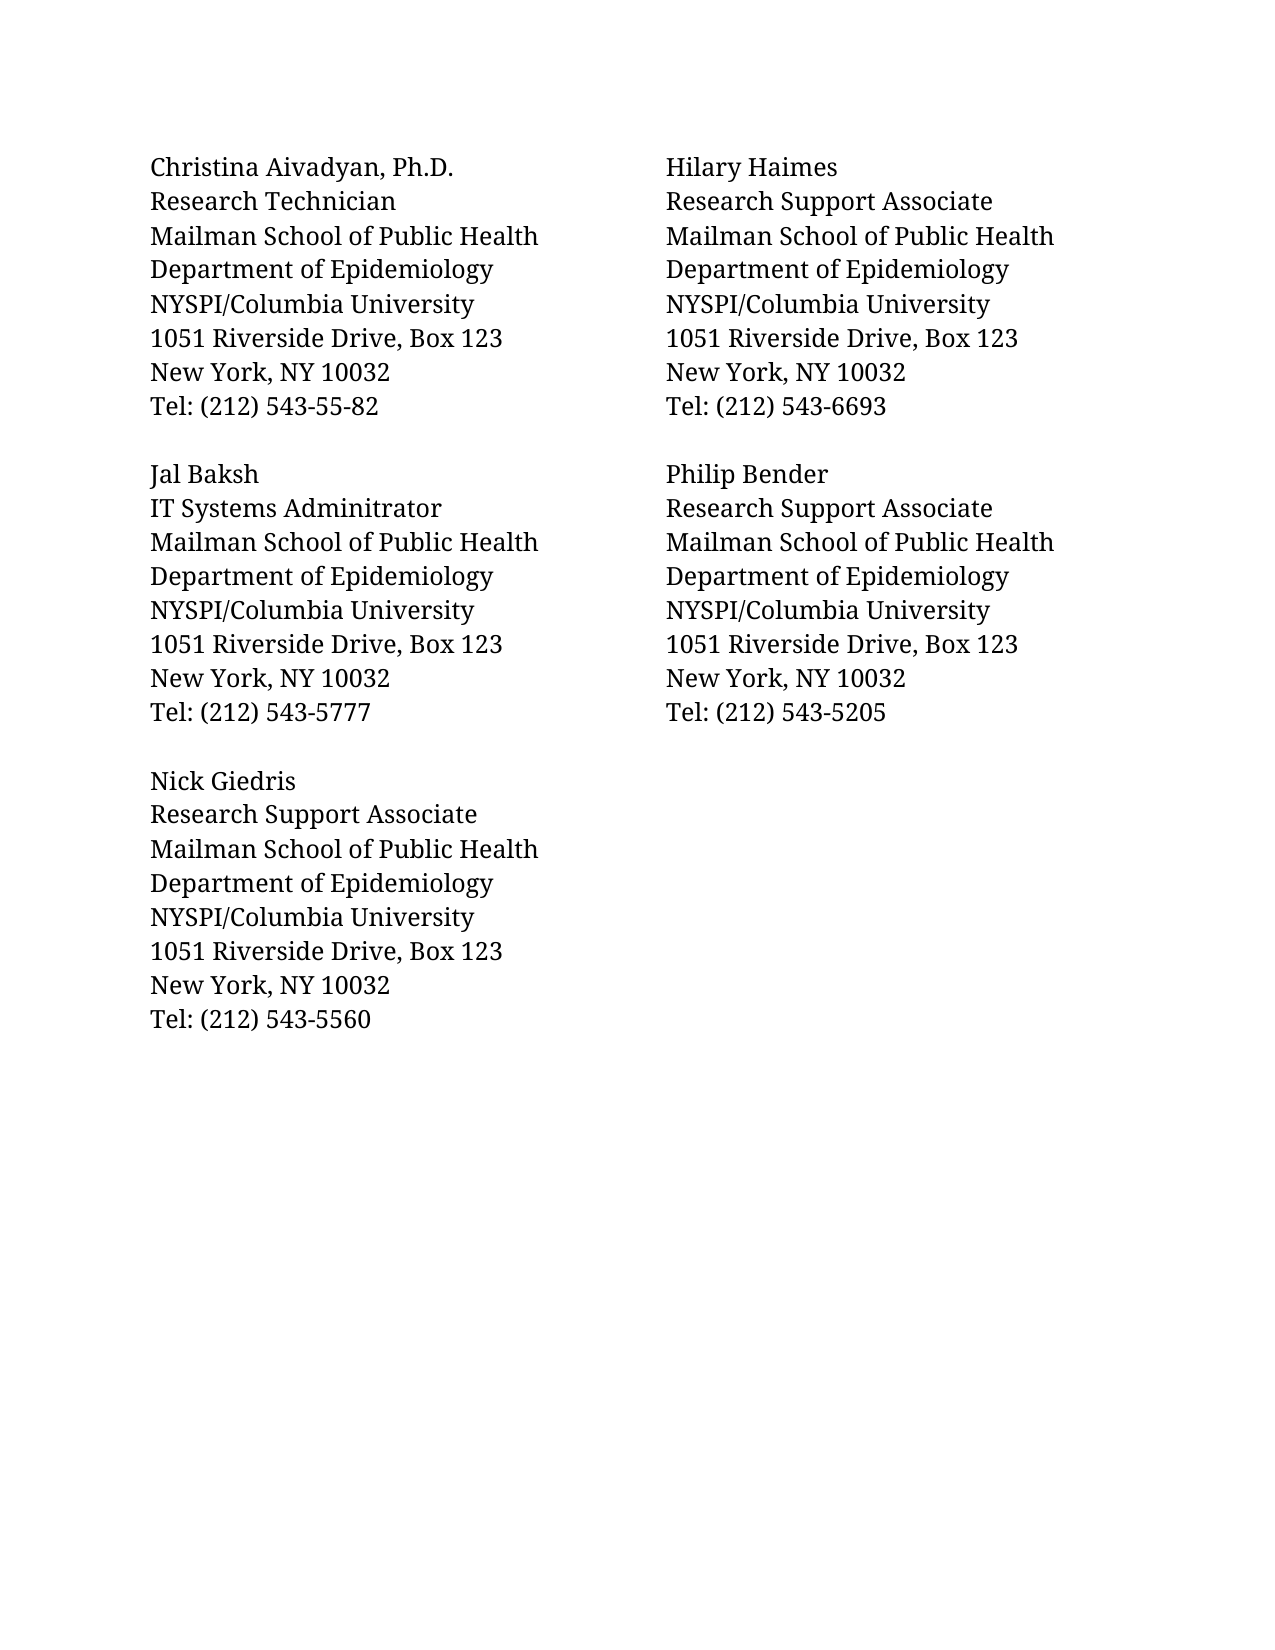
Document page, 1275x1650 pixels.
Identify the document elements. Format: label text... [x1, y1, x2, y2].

text NYSPI/Columbia University [150, 286, 609, 320]
text Jal Baksh [150, 457, 607, 491]
text 1051 Riverside Drive, Box 123 [666, 320, 1125, 354]
text NYSPI/Columbia University [150, 593, 609, 627]
text Department of Epidemiology [150, 865, 609, 899]
text Tel: (212) 543-55-82 [150, 388, 607, 422]
text Mailman School of Public Health [666, 525, 1125, 559]
text Philip Bender [666, 457, 1123, 491]
text Nick Giedris [150, 763, 607, 797]
text New York, NY 10032 [150, 354, 609, 388]
text Hilary Haimes [666, 150, 1123, 184]
text Department of Epidemiology [666, 252, 1125, 286]
text 1051 Riverside Drive, Box 123 [150, 320, 609, 354]
text Mailman School of Public Health [666, 218, 1125, 252]
text Research Support Associate [666, 184, 1123, 218]
text 1051 Riverside Drive, Box 123 [150, 933, 609, 967]
text New York, NY 10032 [150, 661, 609, 695]
text Christina Aivadyan, Ph.D. [150, 150, 607, 184]
text 1051 Riverside Drive, Box 123 [666, 627, 1125, 661]
text NYSPI/Columbia University [666, 593, 1125, 627]
text NYSPI/Columbia University [150, 899, 609, 933]
text Tel: (212) 543-6693 [666, 388, 1123, 422]
text Department of Epidemiology [150, 252, 609, 286]
text Department of Epidemiology [666, 559, 1125, 593]
text Mailman School of Public Health [150, 525, 609, 559]
text Tel: (212) 543-5205 [666, 695, 1123, 729]
text Mailman School of Public Health [150, 218, 609, 252]
text New York, NY 10032 [150, 967, 609, 1002]
text 1051 Riverside Drive, Box 123 [150, 627, 609, 661]
text IT Systems Adminitrator [150, 491, 607, 525]
text NYSPI/Columbia University [666, 286, 1125, 320]
text New York, NY 10032 [666, 354, 1125, 388]
text Mailman School of Public Health [150, 831, 609, 865]
text Research Support Associate [666, 491, 1123, 525]
text New York, NY 10032 [666, 661, 1125, 695]
text Research Technician [150, 184, 607, 218]
text Tel: (212) 543-5560 [150, 1002, 607, 1036]
text Tel: (212) 543-5777 [150, 695, 607, 729]
text Department of Epidemiology [150, 559, 609, 593]
text Research Support Associate [150, 797, 607, 831]
